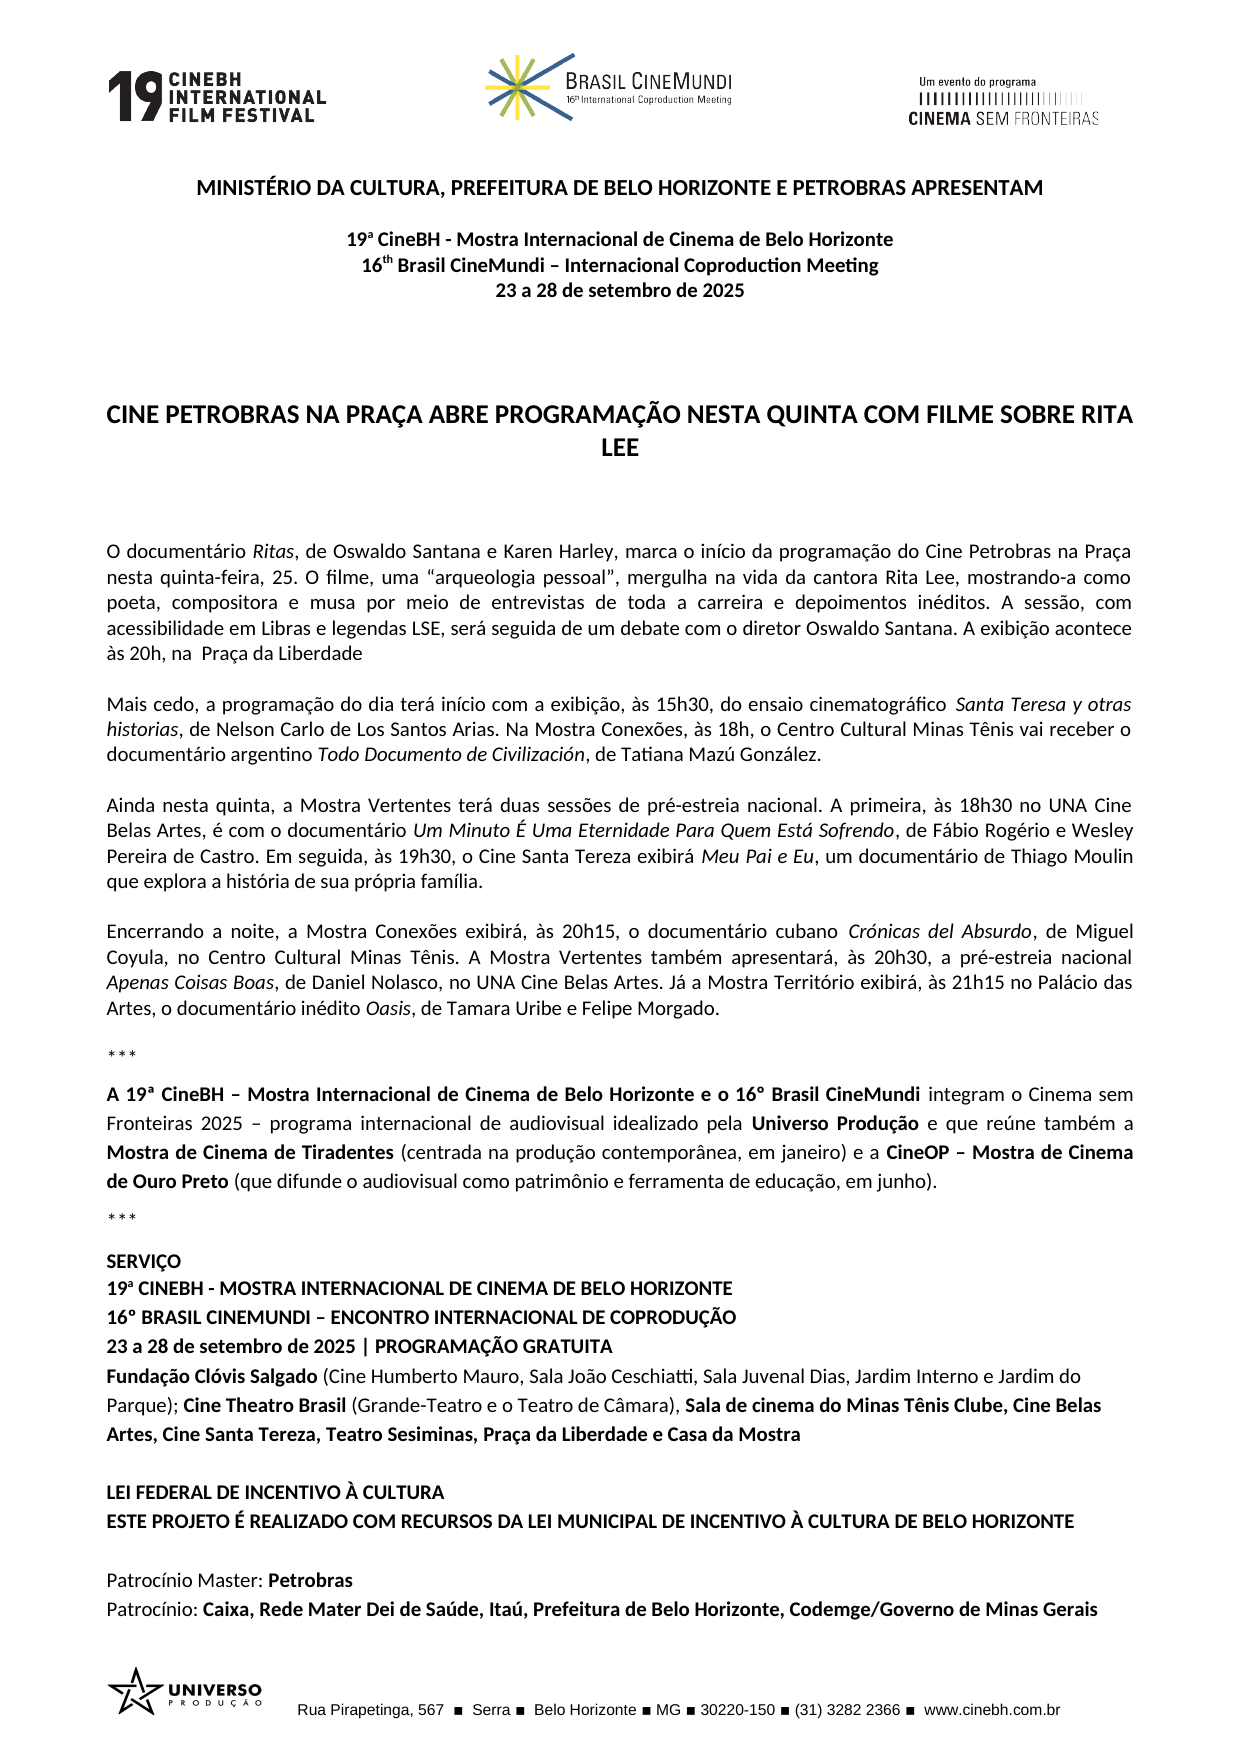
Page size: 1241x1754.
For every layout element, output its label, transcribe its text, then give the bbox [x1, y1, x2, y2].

text Encerrando a noite, a Mostra Conexões exibirá, às 20h15, o documentário cubano Crónicas del Absurdo, de Miguel Coyula, no Centro Cultural Minas Tênis. A Mostra Vertentes também apresentará, às 20h30, a pré-estreia nacional Apenas Coisas Boas, de Daniel Nolasco, no UNA Cine Belas Artes. Já a Mostra Território exibirá, às 21h15 no Palácio das Artes, o documentário inédito Oasis, de Tamara Uribe e Felipe Morgado. [106, 919, 1134, 1020]
text Fundação Clóvis Salgado (Cine Humberto Mauro, Sala João Ceschiatti, Sala Juvenal Dias, Jardim Interno e Jardim do Parque); Cine Theatro Brasil (Grande-Teatro e o Teatro de Câmara), Sala de cinema do Minas Tênis Clube, Cine Belas Artes, Cine Santa Tereza, Teatro Sesiminas, Praça da Liberdade e Casa da Mostra [106, 1363, 1134, 1447]
picture [106, 69, 328, 125]
text 19a CineBH - Mostra Internacional de Cinema de Belo Horizonte [106, 227, 1134, 252]
picture [478, 47, 737, 125]
text 23 a 28 de setembro de 2025 [106, 277, 1134, 303]
picture [106, 1663, 263, 1716]
text Mais cedo, a programação do dia terá início com a exibição, às 15h30, do ensaio cinematográfico Santa Teresa y otras historias, de Nelson Carlo de Los Santos Arias. Na Mostra Conexões, às 18h, o Centro Cultural Minas Tênis vai receber o documentário argentino Todo Documento de Civilización, de Tatiana Mazú González. [106, 691, 1134, 767]
text SERVIÇO [106, 1248, 1134, 1275]
text 19a CINEBH - MOSTRA INTERNACIONAL DE CINEMA DE BELO HORIZONTE [106, 1275, 1134, 1301]
text A 19ª CineBH – Mostra Internacional de Cinema de Belo Horizonte e o 16º Brasil CineMundi integram o Cinema sem Fronteiras 2025 – programa internacional de audiovisual idealizado pela Universo Produção e que reúne também a Mostra de Cinema de Tiradentes (centrada na produção contemporânea, em janeiro) e a CineOP – Mostra de Cinema de Ouro Preto (que difunde o audiovisual como patrimônio e ferramenta de educação, em junho). [106, 1081, 1134, 1194]
text Patrocínio Master: Petrobras [106, 1567, 1134, 1592]
text ESTE PROJETO É REALIZADO COM RECURSOS DA LEI MUNICIPAL DE INCENTIVO À CULTURA DE BELO HORIZONTE [106, 1509, 1134, 1534]
text 16º BRASIL CINEMUNDI – ENCONTRO INTERNACIONAL DE COPRODUÇÃO [106, 1304, 1134, 1330]
text *** [106, 1045, 1134, 1071]
text O documentário Ritas, de Oswaldo Santana e Karen Harley, marca o início da programação do Cine Petrobras na Praça nesta quinta-feira, 25. O filme, uma “arqueologia pessoal”, mergulha na vida da cantora Rita Lee, mostrando-a como poeta, compositora e musa por meio de entrevistas de toda a carreira e depoimentos inéditos. A sessão, com acessibilidade em Libras e legendas LSE, será seguida de um debate com o diretor Oswaldo Santana. A exibição acontece às 20h, na Praça da Liberdade [106, 539, 1134, 666]
text 16th Brasil CineMundi – Internacional Coproduction Meeting [106, 252, 1134, 277]
text 23 a 28 de setembro de 2025 | PROGRAMAÇÃO GRATUITA [106, 1334, 1134, 1359]
text Patrocínio: Caixa, Rede Mater Dei de Saúde, Itaú, Prefeitura de Belo Horizonte, Codemge/Governo de Minas Gerais [106, 1596, 1134, 1622]
text Ainda nesta quinta, a Mostra Vertentes terá duas sessões de pré-estreia nacional. A primeira, às 18h30 no UNA Cine Belas Artes, é com o documentário Um Minuto É Uma Eternidade Para Quem Está Sofrendo, de Fábio Rogério e Wesley Pereira de Castro. Em seguida, às 19h30, o Cine Santa Tereza exibirá Meu Pai e Eu, um documentário de Thiago Moulin que explora a história de sua própria família. [106, 792, 1134, 894]
subtitle CINE PETROBRAS NA PRAÇA ABRE PROGRAMAÇÃO NESTA QUINTA COM FILME SOBRE RITA LEE [106, 397, 1134, 463]
text LEI FEDERAL DE INCENTIVO À CULTURA [106, 1479, 1134, 1505]
text MINISTÉRIO DA CULTURA, PREFEITURA DE BELO HORIZONTE E PETROBRAS APRESENTAM [106, 173, 1134, 201]
picture [909, 77, 1099, 125]
text *** [106, 1208, 1134, 1234]
